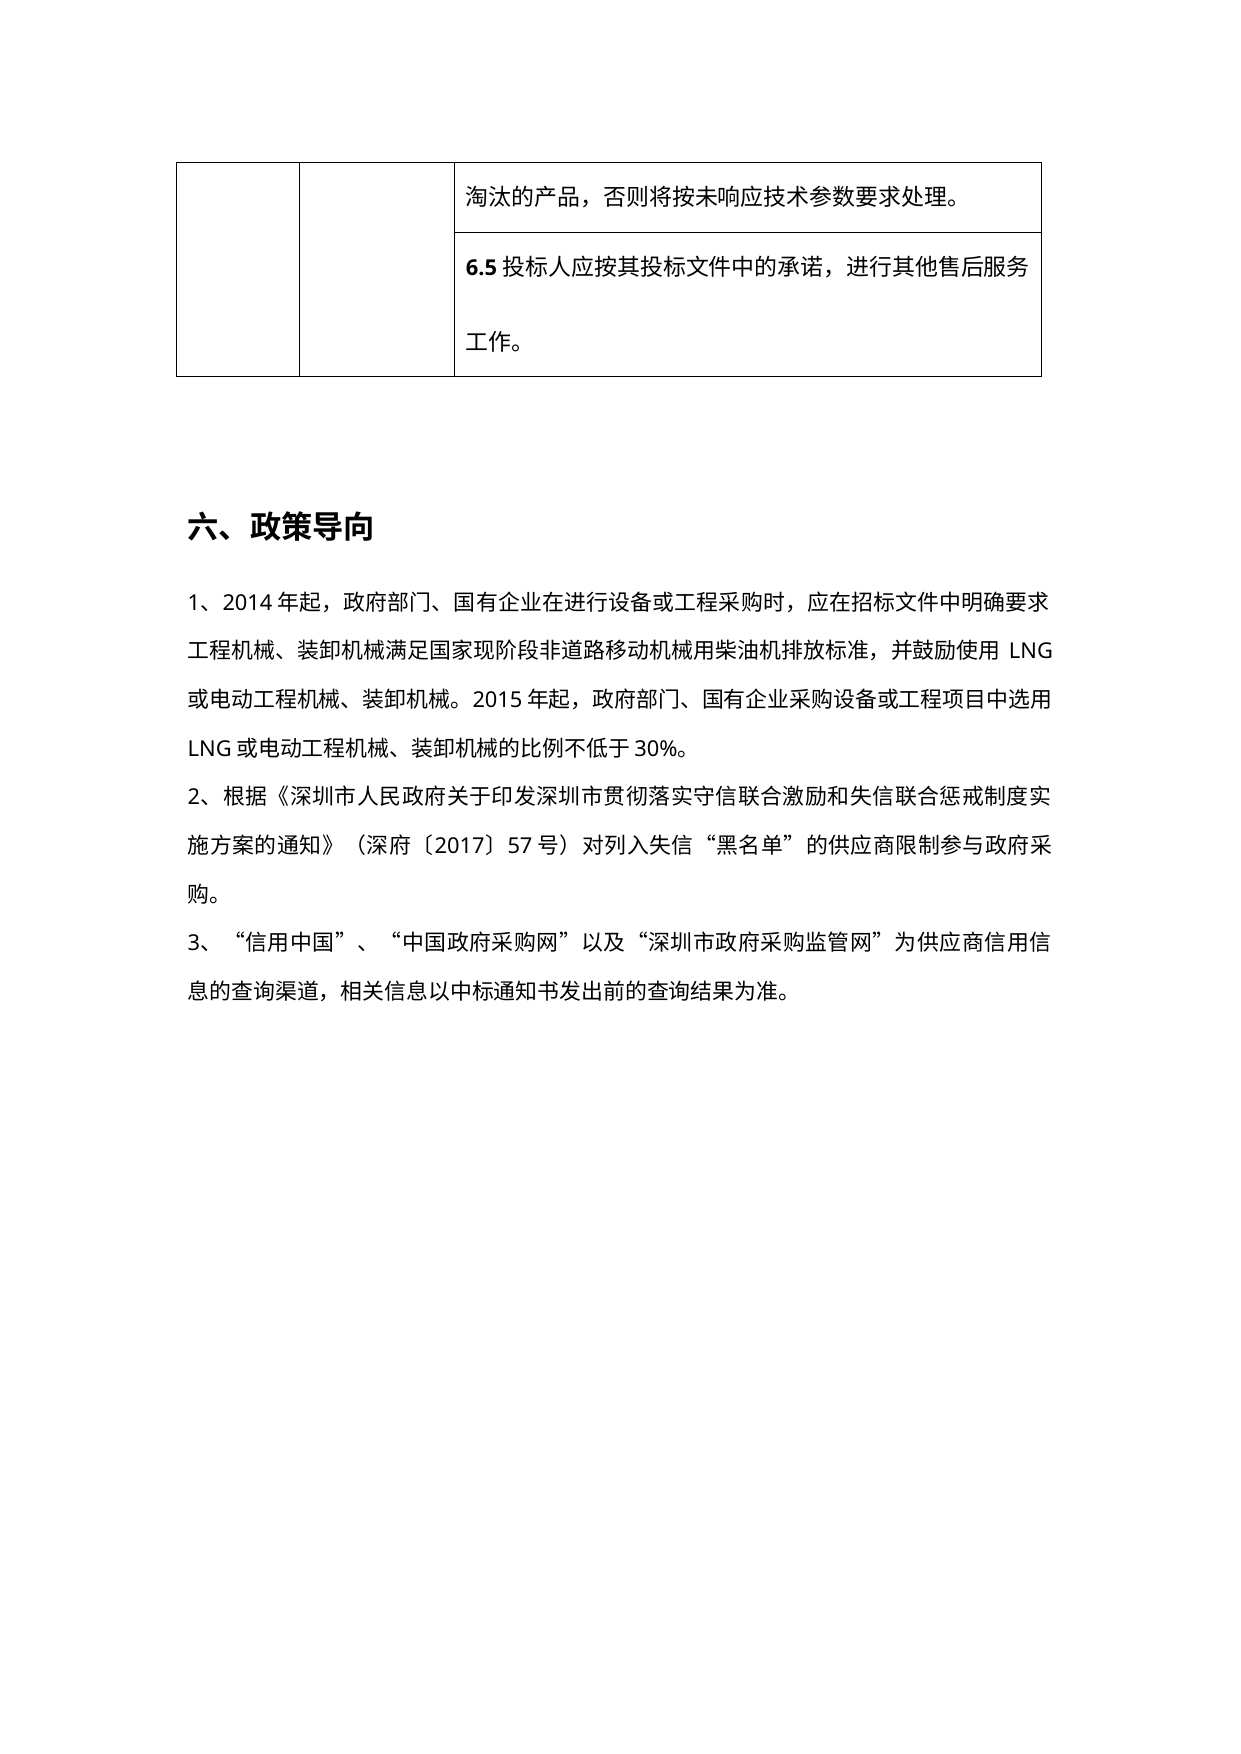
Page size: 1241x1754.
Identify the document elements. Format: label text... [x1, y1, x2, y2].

text 2、根据《深圳市人民政府关于印发深圳市贯彻落实守信联合激励和失信联合惩戒制度实施方案的通知》（深府〔2017〕57号）对列入失信“黑名单”的供应商限制参与政府采购。 [187, 779, 1053, 909]
text 1、2014年起，政府部门、国有企业在进行设备或工程采购时，应在招标文件中明确要求工程机械、装卸机械满足国家现阶段非道路移动机械用柴油机排放标准，并鼓励使用LNG或电动工程机械、装卸机械。2015年起，政府部门、国有企业采购设备或工程项目中选用LNG或电动工程机械、装卸机械的比例不低于30%。 [187, 584, 1053, 763]
table_cell 6.5 投标人应按其投标文件中的承诺，进行其他售后服务工作。 [455, 233, 1041, 376]
text 3、“信用中国”、“中国政府采购网”以及“深圳市政府采购监管网”为供应商信用信息的查询渠道，相关信息以中标通知书发出前的查询结果为准。 [187, 925, 1053, 1006]
subtitle 六、政策导向 [187, 492, 1053, 557]
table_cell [455, 163, 1041, 232]
